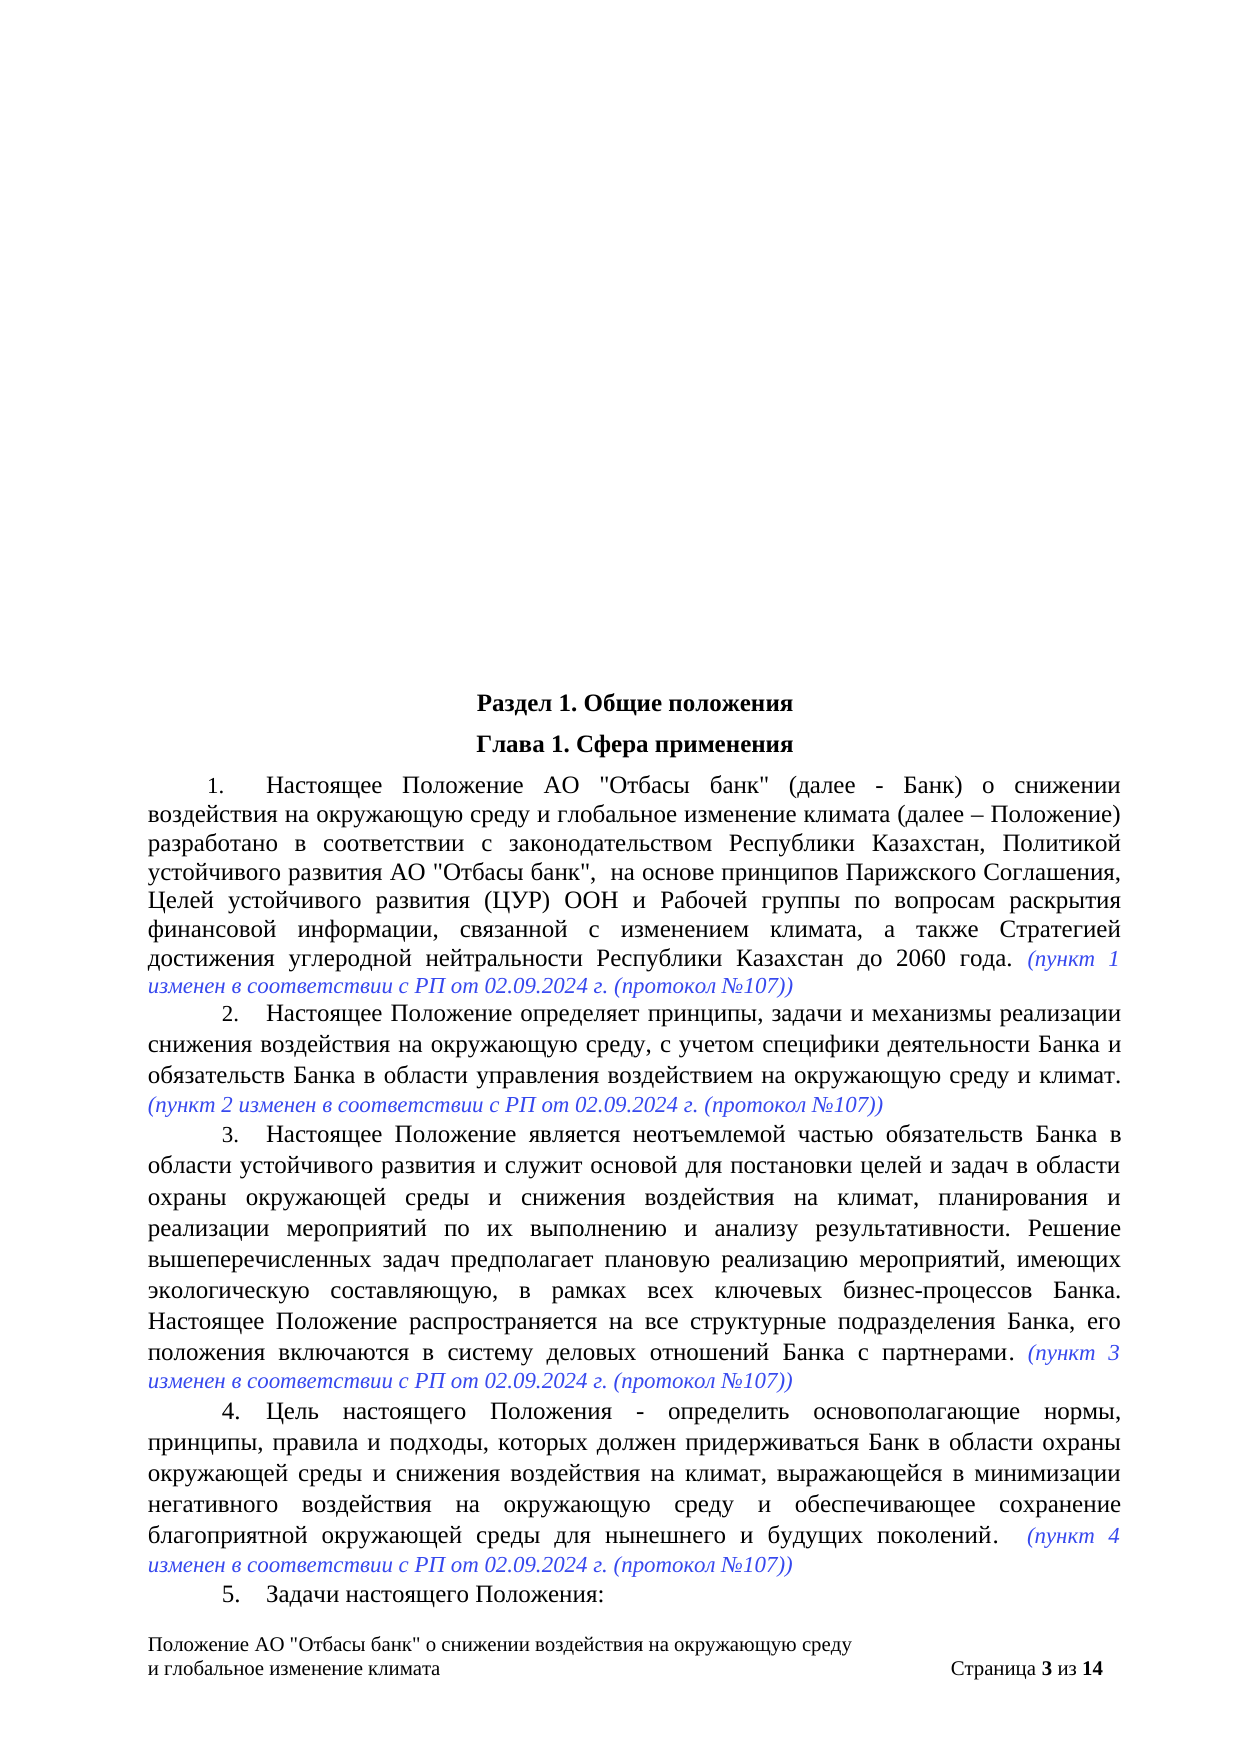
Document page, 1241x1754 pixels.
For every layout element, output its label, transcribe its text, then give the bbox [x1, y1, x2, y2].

list Настоящее Положение является неотъемлемой частью обязательств Банка в области устойчивого развития и служит основой для постановки целей и задач в области охраны окружающей среды и снижения воздействия на климат, планирования и реализации мероприятий по их выполнению и анализу результативности. Решение вышеперечисленных задач предполагает плановую реализацию мероприятий, имеющих экологическую составляющую, в рамках всех ключевых бизнес-процессов Банка. Настоящее Положение распространяется на все структурные подразделения Банка, его положения включаются в систему деловых отношений Банка с партнерами. (пункт 3 изменен в соответствии с РП от 02.09.2024 г. (протокол №107)) [148, 1119, 1122, 1394]
list Настоящее Положение определяет принципы, задачи и механизмы реализации снижения воздействия на окружающую среду, с учетом специфики деятельности Банка и обязательств Банка в области управления воздействием на окружающую среду и климат. (пункт 2 изменен в соответствии с РП от 02.09.2024 г. (протокол №107)) [148, 998, 1122, 1117]
subtitle Раздел 1. Общие положения [148, 688, 1122, 717]
list Настоящее Положение АО "Отбасы банк" (далее - Банк) о снижении воздействия на окружающую среду и глобальное изменение климата (далее – Положение) разработано в соответствии с законодательством Республики Казахстан, Политикой устойчивого развития АО "Отбасы банк", на основе принципов Парижского Соглашения, Целей устойчивого развития (ЦУР) ООН и Рабочей группы по вопросам раскрытия финансовой информации, связанной с изменением климата, а также Стратегией достижения углеродной нейтральности Республики Казахстан до 2060 года. (пункт 1 изменен в соответствии с РП от 02.09.2024 г. (протокол №107)) [148, 771, 1122, 998]
list Цель настоящего Положения - определить основополагающие нормы, принципы, правила и подходы, которых должен придерживаться Банк в области охраны окружающей среды и снижения воздействия на климат, выражающейся в минимизации негативного воздействия на окружающую среду и обеспечивающее сохранение благоприятной окружающей среды для нынешнего и будущих поколений. (пункт 4 изменен в соответствии с РП от 02.09.2024 г. (протокол №107)) [148, 1396, 1122, 1577]
subtitle Глава 1. Сфера применения [148, 729, 1122, 758]
list Задачи настоящего Положения: [148, 1579, 1122, 1608]
